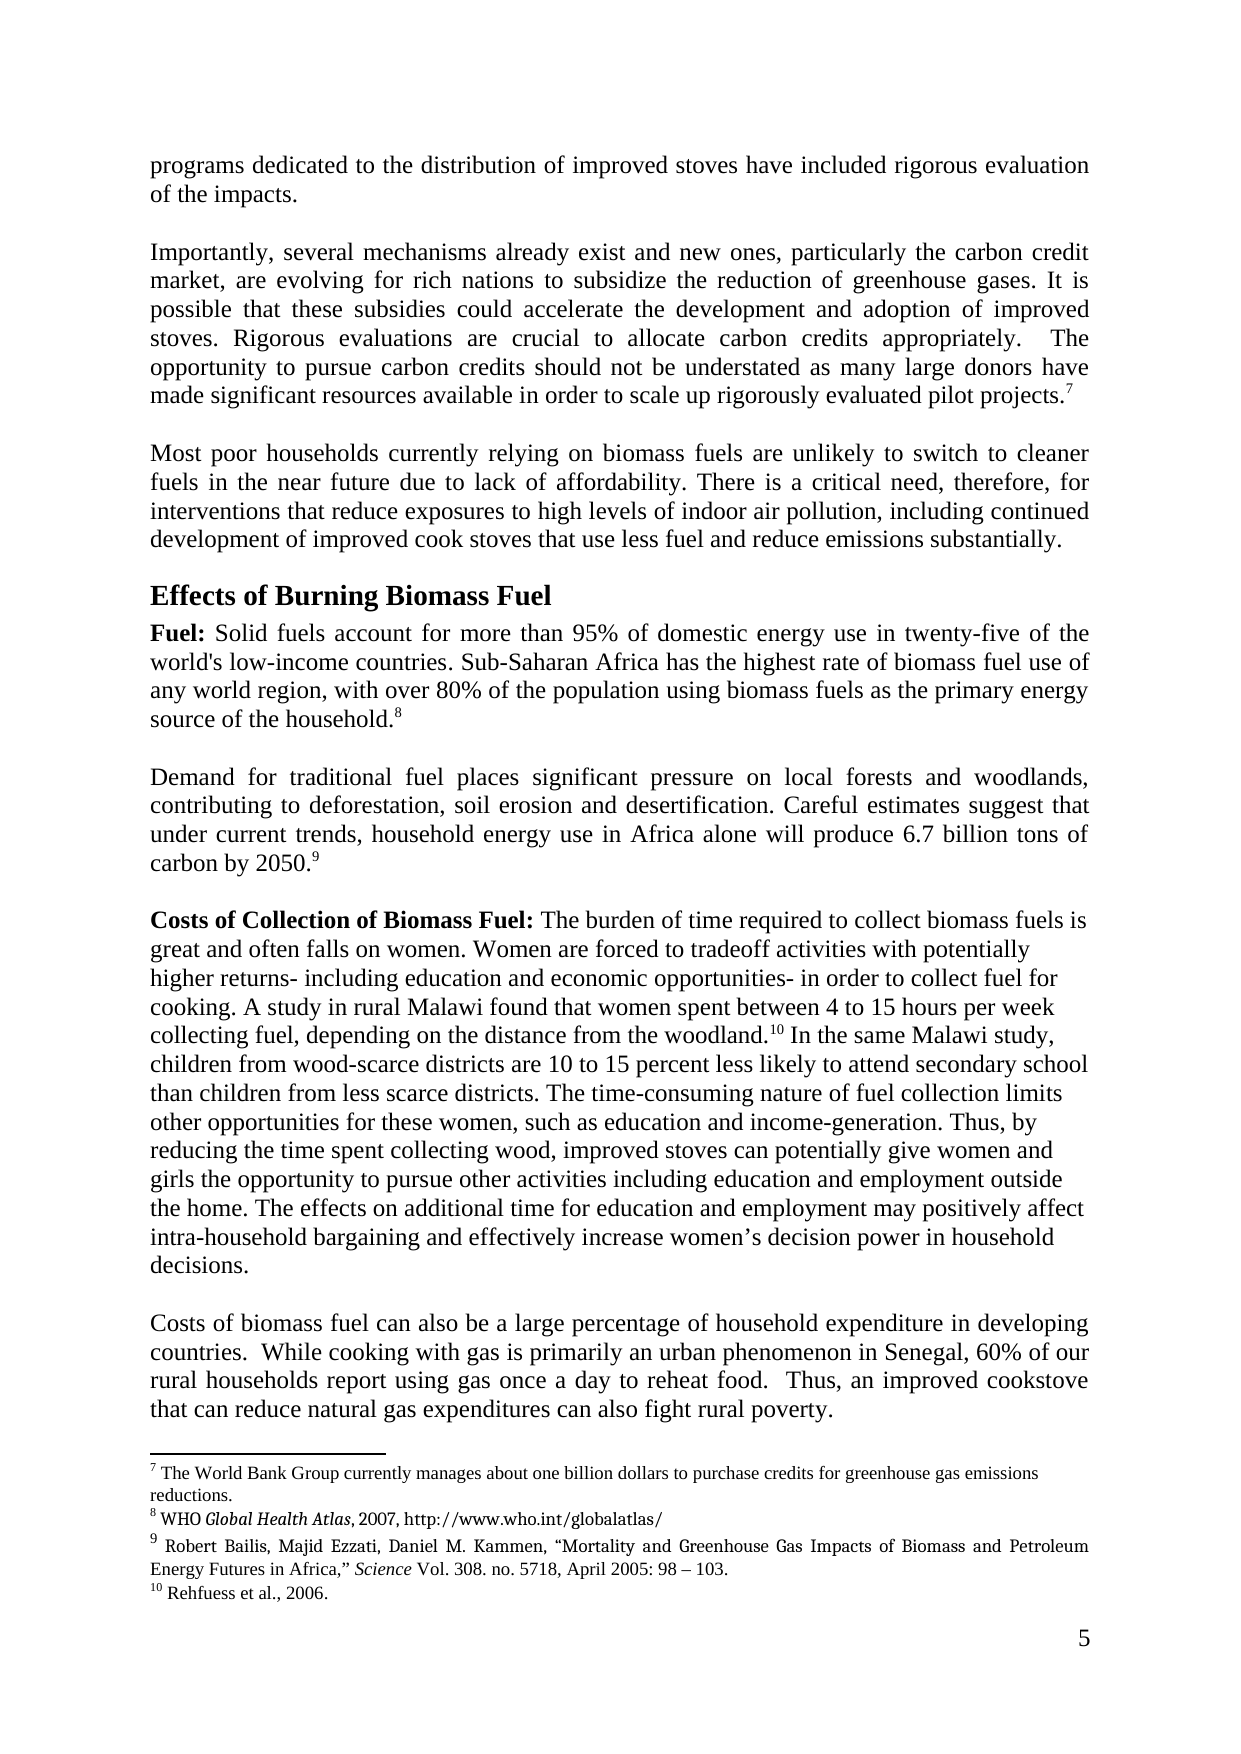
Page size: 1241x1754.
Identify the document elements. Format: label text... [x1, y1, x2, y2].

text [150, 150, 1090, 207]
text Demand for traditional fuel places significant pressure on local forests and woodlands, contributing to deforestation, soil erosion and desertification. Careful estimates suggest that under current trends, household energy use in Africa alone will produce 6.7 billion tons of carbon by 2050. [150, 762, 1090, 877]
list Costs of biomass fuel can also be a large percentage of household expenditure in developing countries. While cooking with gas is primarily an urban phenomenon in Senegal, 60% of our rural households report using gas once a day to reheat food. Thus, an improved cookstove that can reduce natural gas expenditures can also fight rural poverty. [150, 1308, 1090, 1423]
text Importantly, several mechanisms already exist and new ones, particularly the carbon credit market, are evolving for rich nations to subsidize the reduction of greenhouse gases. It is possible that these subsidies could accelerate the development and adoption of improved stoves. Rigorous evaluations are crucial to allocate carbon credits appropriately. The opportunity to pursue carbon credits should not be understated as many large donors have made significant resources available in order to scale up rigorously evaluated pilot projects. [150, 237, 1090, 409]
subtitle Effects of Burning Biomass Fuel [150, 578, 1090, 612]
text Most poor households currently relying on biomass fuels are unlikely to switch to cleaner fuels in the near future due to lack of affordability. There is a critical need, therefore, for interventions that reduce exposures to high levels of indoor air pollution, including continued development of improved cook stoves that use less fuel and reduce emissions substantially. [150, 438, 1090, 553]
text Fuel: Solid fuels account for more than 95% of domestic energy use in twenty-five of the world's low-income countries. Sub-Saharan Africa has the highest rate of biomass fuel use of any world region, with over 80% of the population using biomass fuels as the primary energy source of the household. [150, 618, 1090, 733]
text Costs of Collection of Biomass Fuel: The burden of time required to collect biomass fuels is great and often falls on women. Women are forced to tradeoff activities with potentially higher returns- including education and economic opportunities- in order to collect fuel for cooking. A study in rural Malawi found that women spent between 4 to 15 hours per week collecting fuel, depending on the distance from the woodland. In the same Malawi study, children from wood-scarce districts are 10 to 15 percent less likely to attend secondary school than children from less scarce districts. The time-consuming nature of fuel collection limits other opportunities for these women, such as education and income-generation. Thus, by reducing the time spent collecting wood, improved stoves can potentially give women and girls the opportunity to pursue other activities including education and employment outside the home. The effects on additional time for education and employment may positively affect intra-household bargaining and effectively increase women’s decision power in household decisions. [150, 906, 1090, 1279]
